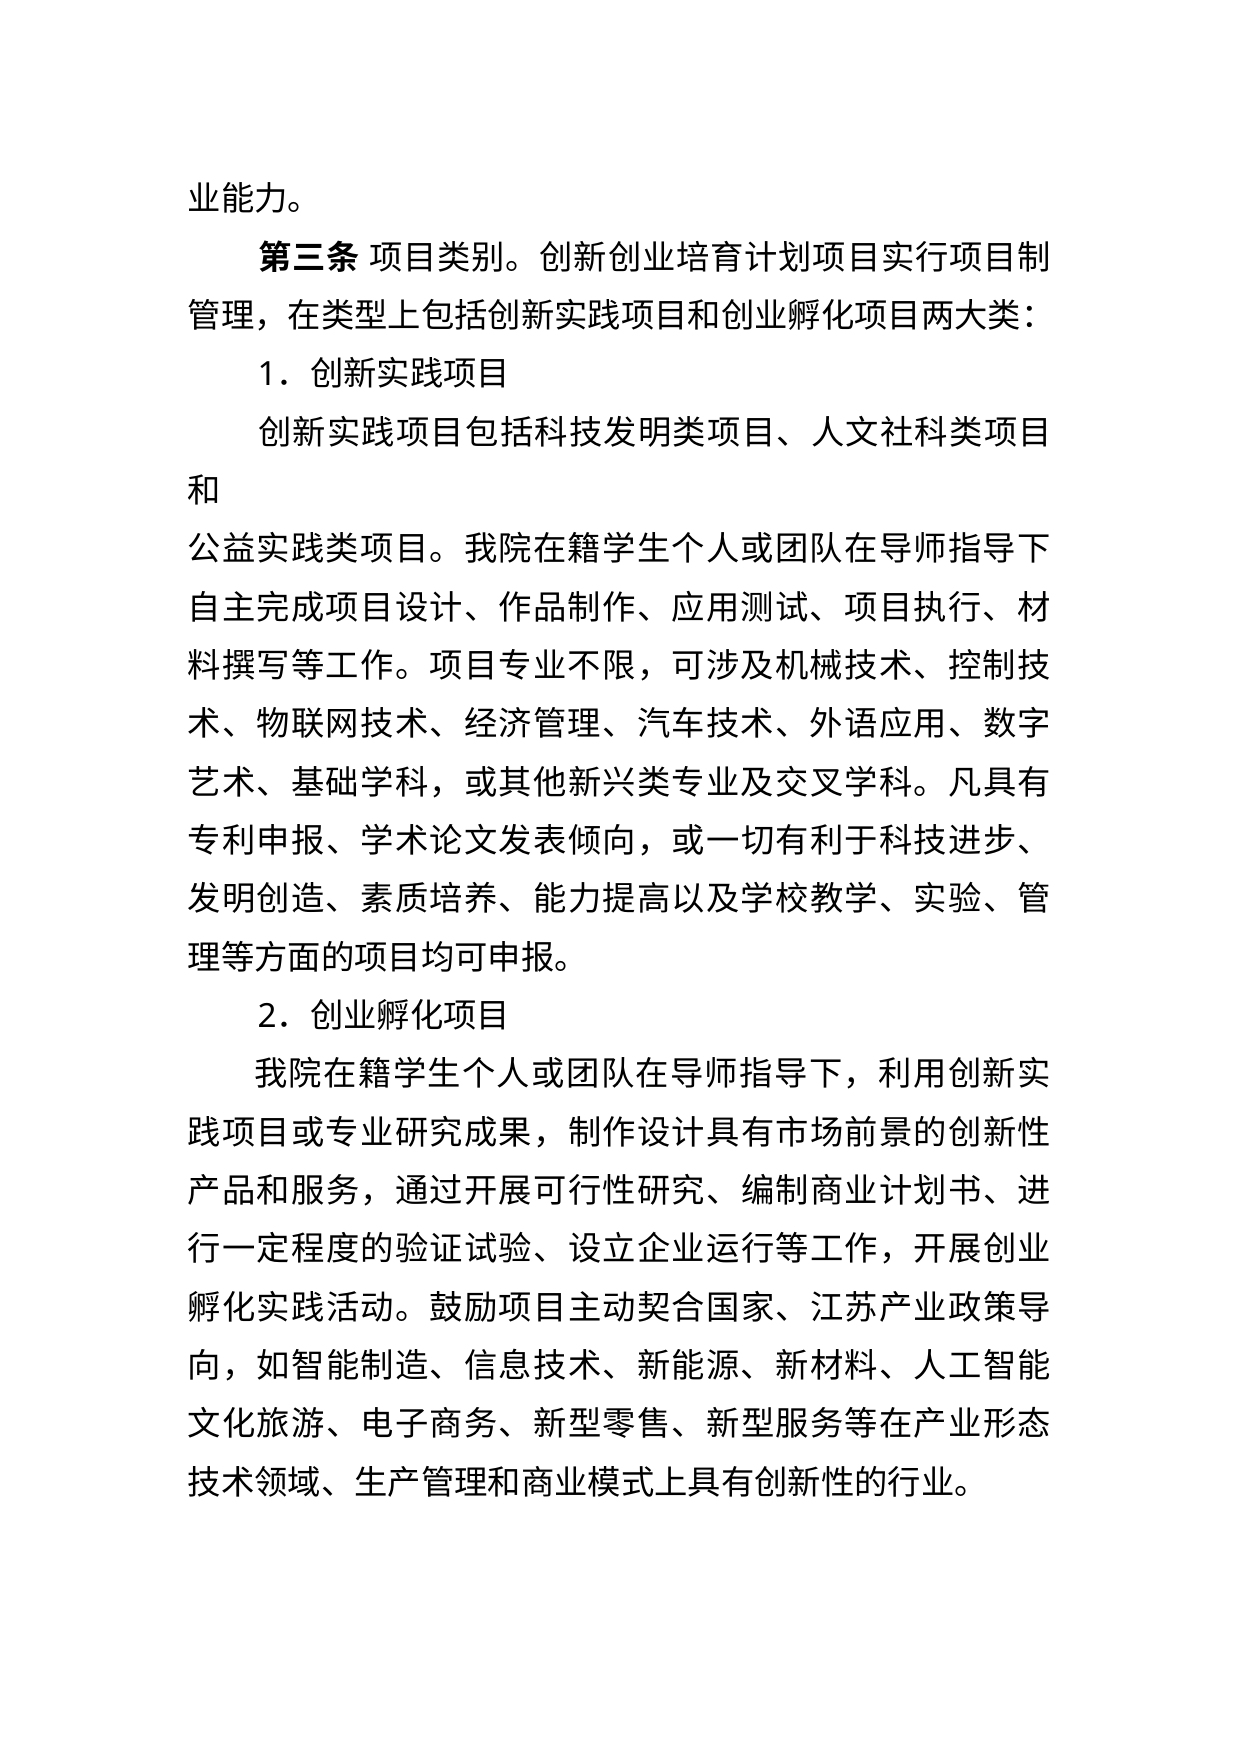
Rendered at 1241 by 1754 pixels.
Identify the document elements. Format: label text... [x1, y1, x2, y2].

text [187, 162, 1053, 220]
text 第三条 项目类别。创新创业培育计划项目实行项目制管理，在类型上包括创新实践项目和创业孵化项目两大类： [187, 220, 1053, 337]
text 2．创业孵化项目 [187, 979, 1053, 1037]
text 公益实践类项目。我院在籍学生个人或团队在导师指导下，自主完成项目设计、作品制作、应用测试、项目执行、材料撰写等工作。项目专业不限，可涉及机械技术、控制技术、物联网技术、经济管理、汽车技术、外语应用、数字艺术、基础学科，或其他新兴类专业及交叉学科。凡具有专利申报、学术论文发表倾向，或一切有利于科技进步、发明创造、素质培养、能力提高以及学校教学、实验、管理等方面的项目均可申报。 [187, 512, 1053, 979]
text 1．创新实践项目 [187, 337, 1053, 395]
text 我院在籍学生个人或团队在导师指导下，利用创新实践项目或专业研究成果，制作设计具有市场前景的创新性产品和服务，通过开展可行性研究、编制商业计划书、进行一定程度的验证试验、设立企业运行等工作，开展创业孵化实践活动。鼓励项目主动契合国家、江苏产业政策导向，如智能制造、信息技术、新能源、新材料、人工智能、文化旅游、电子商务、新型零售、新型服务等在产业形态、技术领域、生产管理和商业模式上具有创新性的行业。 [187, 1037, 1053, 1504]
text 创新实践项目包括科技发明类项目、人文社科类项目和 [187, 395, 1053, 512]
